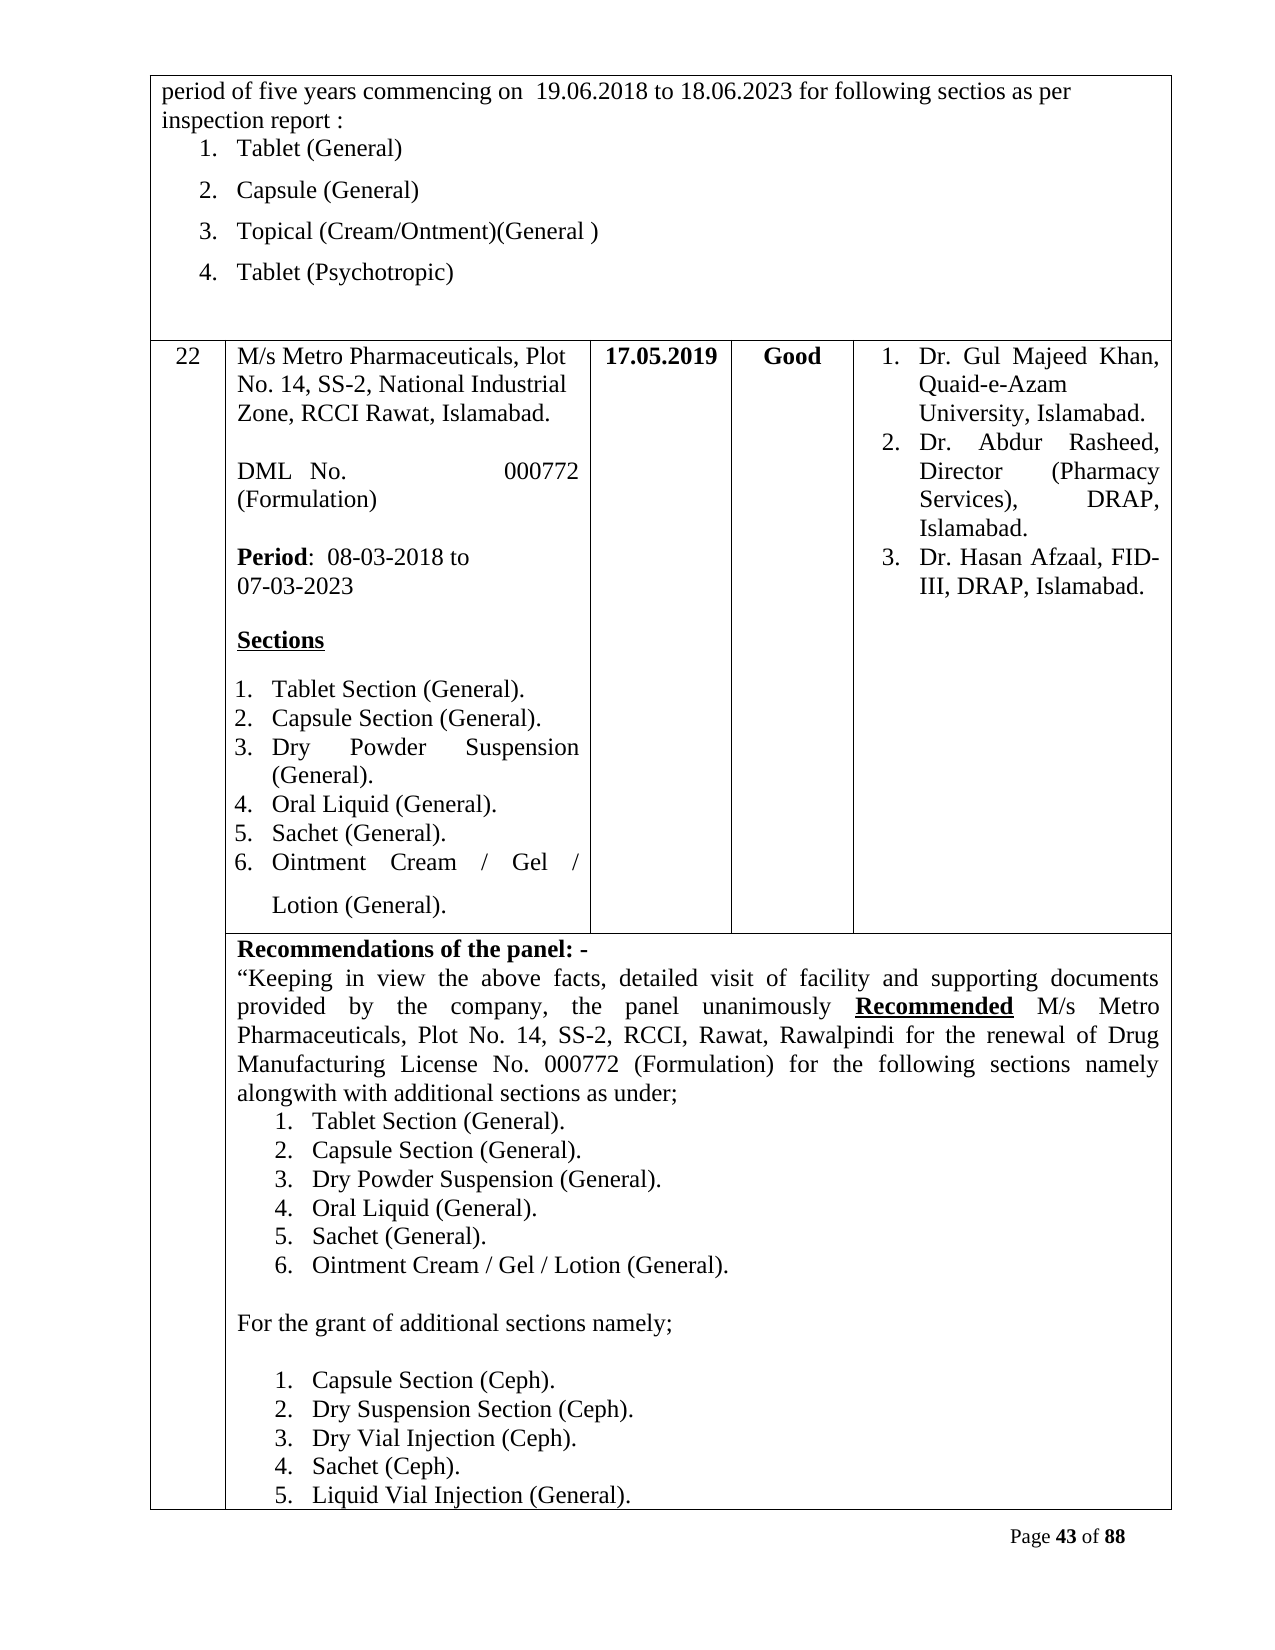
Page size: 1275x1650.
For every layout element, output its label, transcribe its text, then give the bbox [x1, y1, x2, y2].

table_cell Good [732, 341, 853, 933]
table_cell Dr. Gul Majeed Khan, Quaid-e-Azam University, Islamabad. Dr. Abdur Rasheed, Director (Pharmacy Services), DRAP, Islamabad. Dr. Hasan Afzaal, FID-III, DRAP, Islamabad. [854, 341, 1171, 933]
table_cell 17.05.2019 [591, 341, 731, 933]
table_cell M/s Metro Pharmaceuticals, Plot No. 14, SS-2, National Industrial Zone, RCCI Rawat, Islamabad. DML No. 000772 (Formulation) Period: 08-03-2018 to 07-03-2023 Sections Tablet Section (General). Capsule Section (General). Dry Powder Suspension (General). Oral Liquid (General). Sachet (General). Ointment Cream / Gel / Lotion (General). [226, 341, 590, 933]
table_cell 22 [151, 341, 225, 1509]
